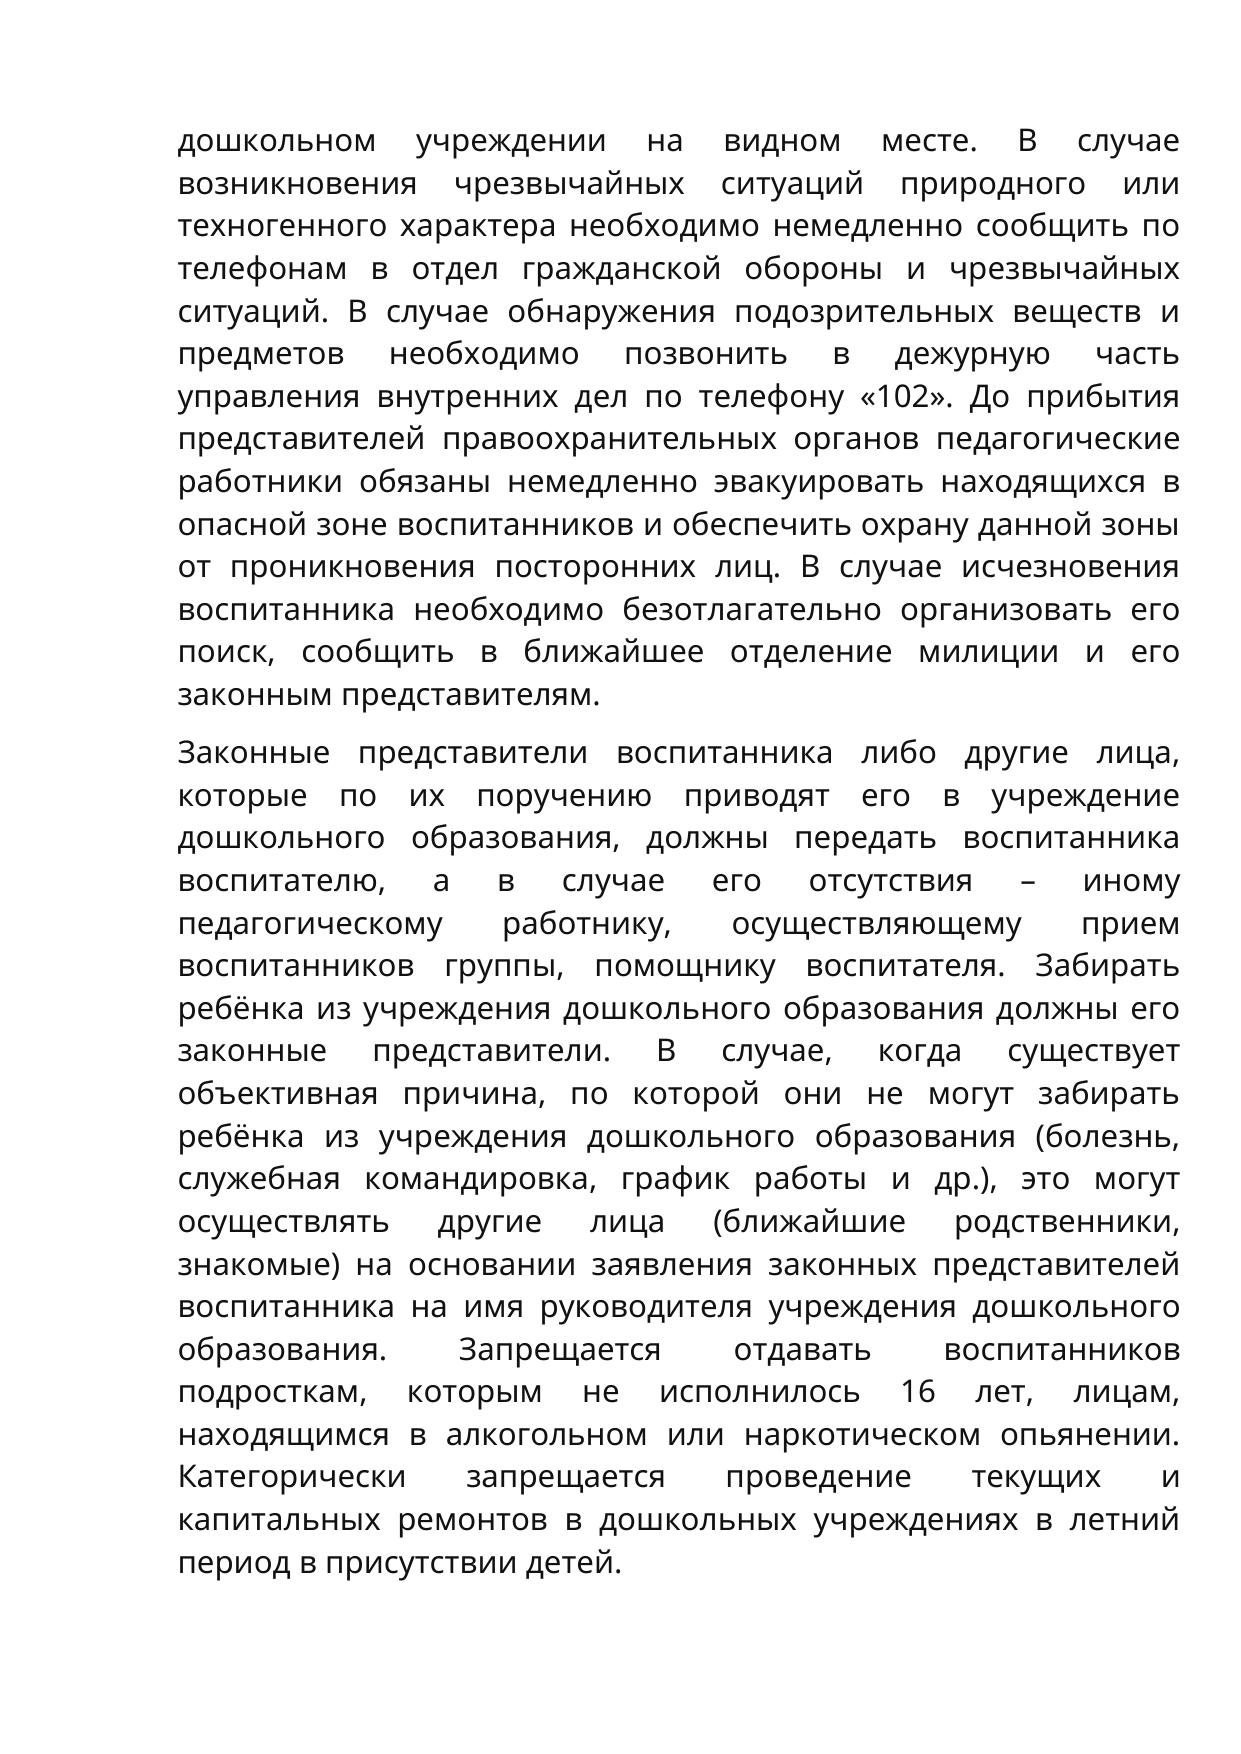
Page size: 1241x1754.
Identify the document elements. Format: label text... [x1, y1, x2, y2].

text Законные представители воспитанника либо другие лица, которые по их поручению приводят его в учреждение дошкольного образования, должны передать воспитанника воспитателю, а в случае его отсутствия – иному педагогическому работнику, осуществляющему прием воспитанников группы, помощнику воспитателя. Забирать ребёнка из учреждения дошкольного образования должны его законные представители. В случае, когда существует объективная причина, по которой они не могут забирать ребёнка из учреждения дошкольного образования (болезнь, служебная командировка, график работы и др.), это могут осуществлять другие лица (ближайшие родственники, знакомые) на основании заявления законных представителей воспитанника на имя руководителя учреждения дошкольного образования. Запрещается отдавать воспитанников подросткам, которым не исполнилось 16 лет, лицам, находящимся в алкогольном или наркотическом опьянении. Категорически запрещается проведение текущих и капитальных ремонтов в дошкольных учреждениях в летний период в присутствии детей. [177, 730, 1181, 1582]
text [177, 118, 1181, 714]
